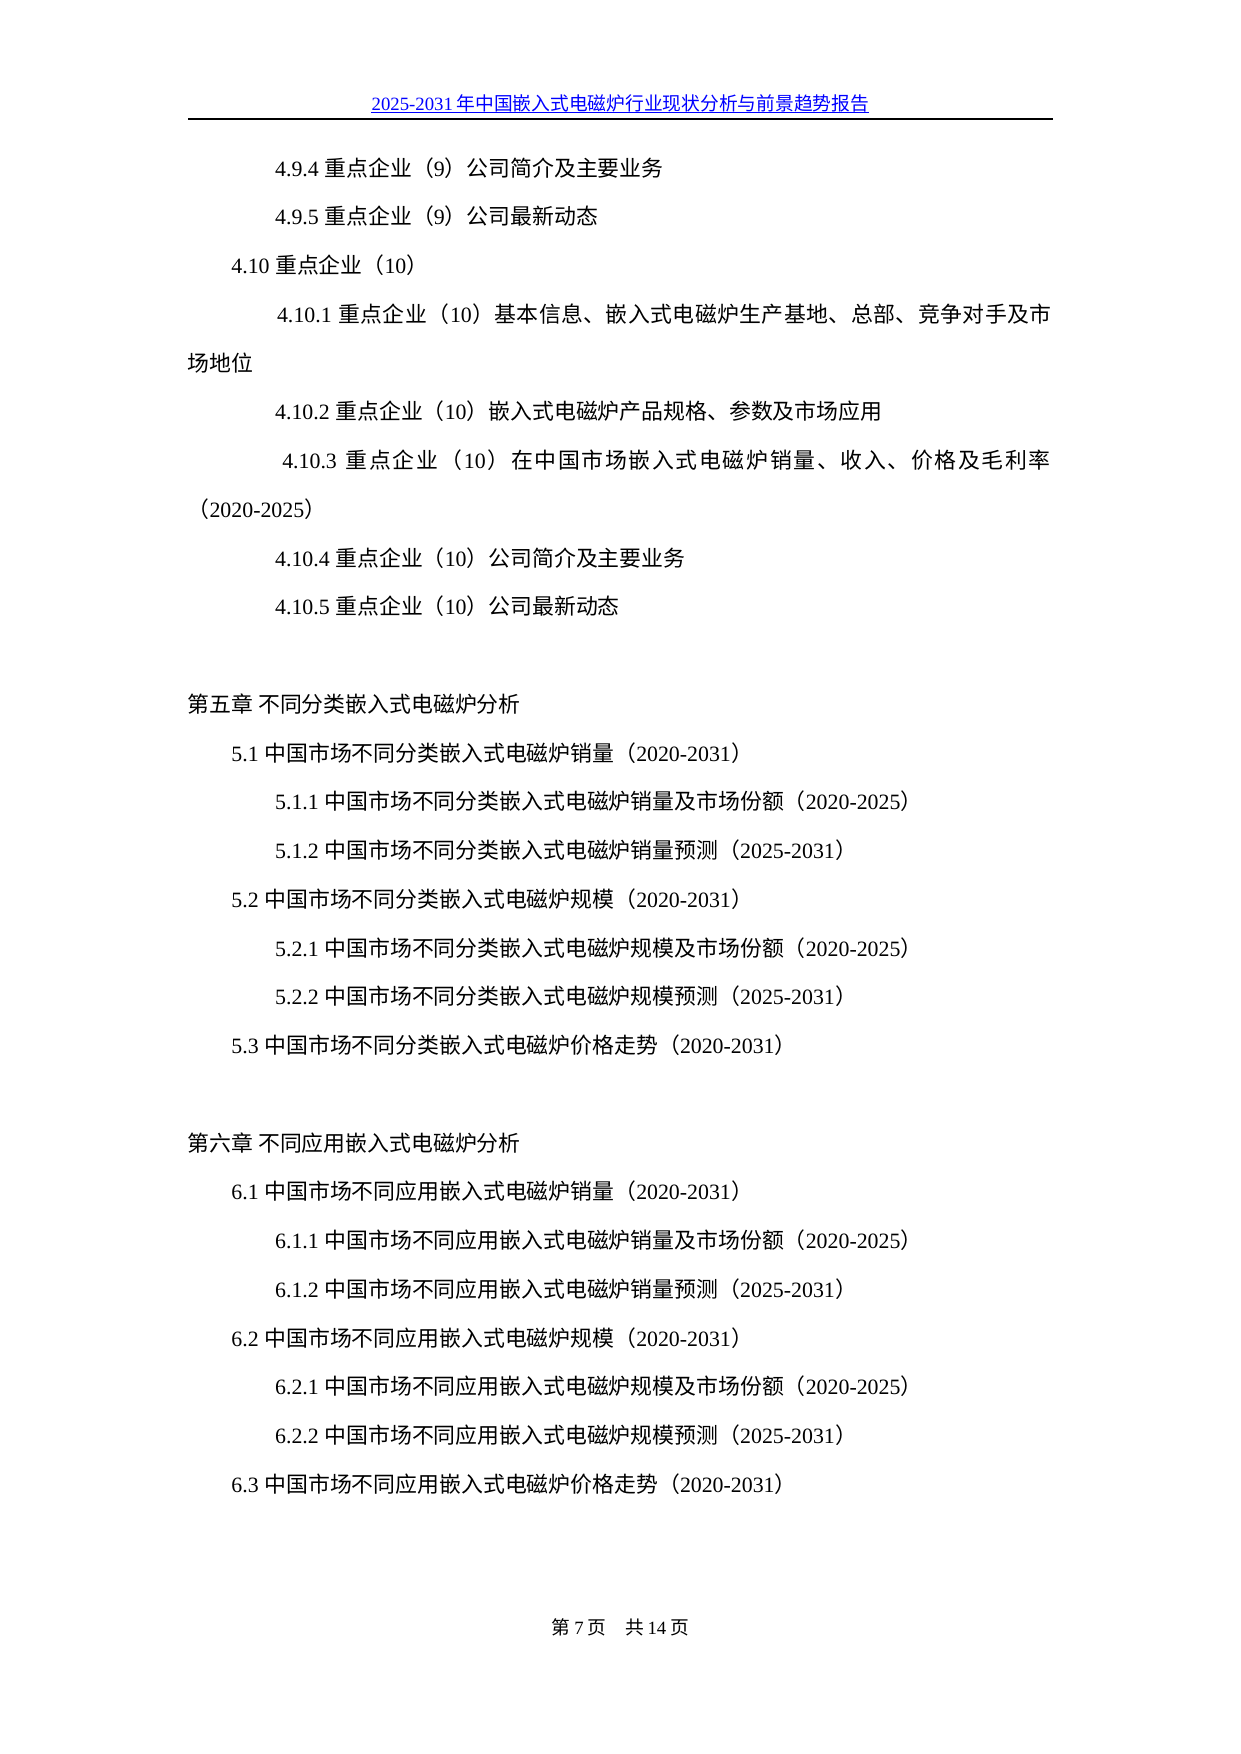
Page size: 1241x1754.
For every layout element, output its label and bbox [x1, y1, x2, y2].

text [187, 150, 1053, 1499]
